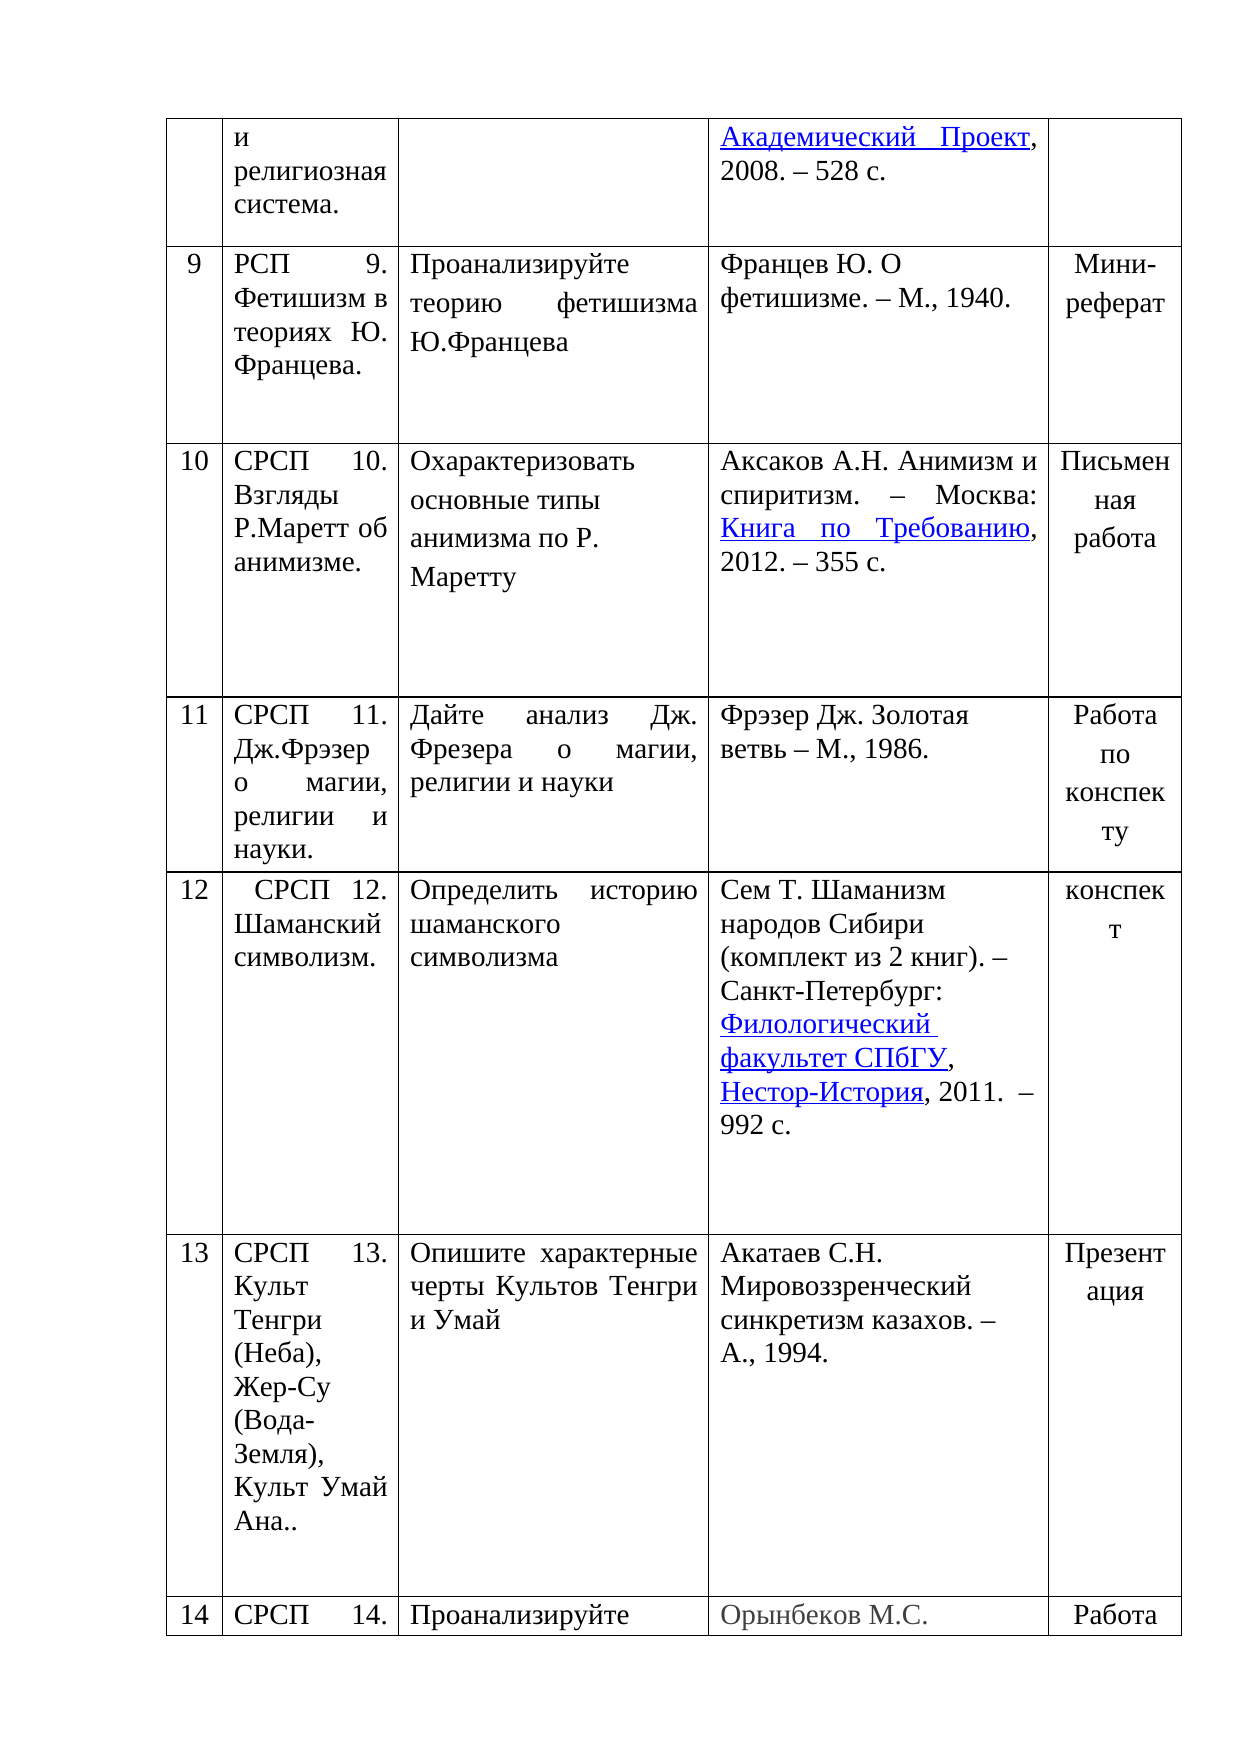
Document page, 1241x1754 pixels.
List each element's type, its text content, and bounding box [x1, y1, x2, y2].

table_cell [399, 119, 708, 246]
table_cell 14 [167, 1597, 222, 1635]
table_cell СРСП 13. Культ Тенгри (Неба), Жер-Су (Вода-Земля), Культ Умай Ана.. [223, 1235, 398, 1596]
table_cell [223, 1597, 398, 1635]
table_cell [709, 119, 1048, 246]
table_cell Акатаев С.Н. Мировоззренческий синкретизм казахов. – А., 1994. [709, 1235, 1048, 1596]
table_cell 8 [167, 119, 222, 246]
table_cell 9 [167, 247, 222, 442]
table_cell Письменная работа [1049, 444, 1181, 696]
table_cell Работа по конспекту [1049, 698, 1181, 871]
table_cell Проанализируйте теорию фетишизма Ю.Францева [399, 247, 708, 442]
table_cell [1049, 119, 1181, 246]
table_cell РСП 9. Фетишизм в теориях Ю. Францева. [223, 247, 398, 442]
table_cell СРСП 10. Взгляды Р.Маретт об анимизме. [223, 444, 398, 696]
table_cell Аксаков А.Н. Анимизм и спиритизм. – Москва: Книга по Требованию, 2012. – 355 с. [709, 444, 1048, 696]
table_cell Мини-реферат [1049, 247, 1181, 442]
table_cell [709, 1597, 1048, 1635]
table_cell Сем Т. Шаманизм народов Сибири (комплект из 2 книг). – Санкт-Петербург: Филологический факультет СПбГУ, Нестор-История, 2011. – 992 с. [709, 873, 1048, 1234]
table_cell 11 [167, 698, 222, 871]
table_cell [1049, 1597, 1181, 1635]
table_cell Охарактеризовать основные типы анимизма по Р. Маретту [399, 444, 708, 696]
table_cell Презентация [1049, 1235, 1181, 1596]
table_cell СРСП 12. Шаманский символизм. [223, 873, 398, 1234]
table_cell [223, 119, 398, 246]
table_cell конспект [1049, 873, 1181, 1234]
table_cell 10 [167, 444, 222, 696]
table_cell 12 [167, 873, 222, 1234]
table_cell Опишите характерные черты Культов Тенгри и Умай [399, 1235, 708, 1596]
table_cell Францев Ю. О фетишизме. – М., 1940. [709, 247, 1048, 442]
table_cell Определить историю шаманского символизма [399, 873, 708, 1234]
table_cell 13 [167, 1235, 222, 1596]
table_cell Фрэзер Дж. Золотая ветвь – М., 1986. [709, 698, 1048, 871]
table_cell Дайте анализ Дж. Фрезера о магии, религии и науки [399, 698, 708, 871]
table_cell СРСП 11. Дж.Фрэзер о магии, религии и науки. [223, 698, 398, 871]
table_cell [399, 1597, 708, 1635]
